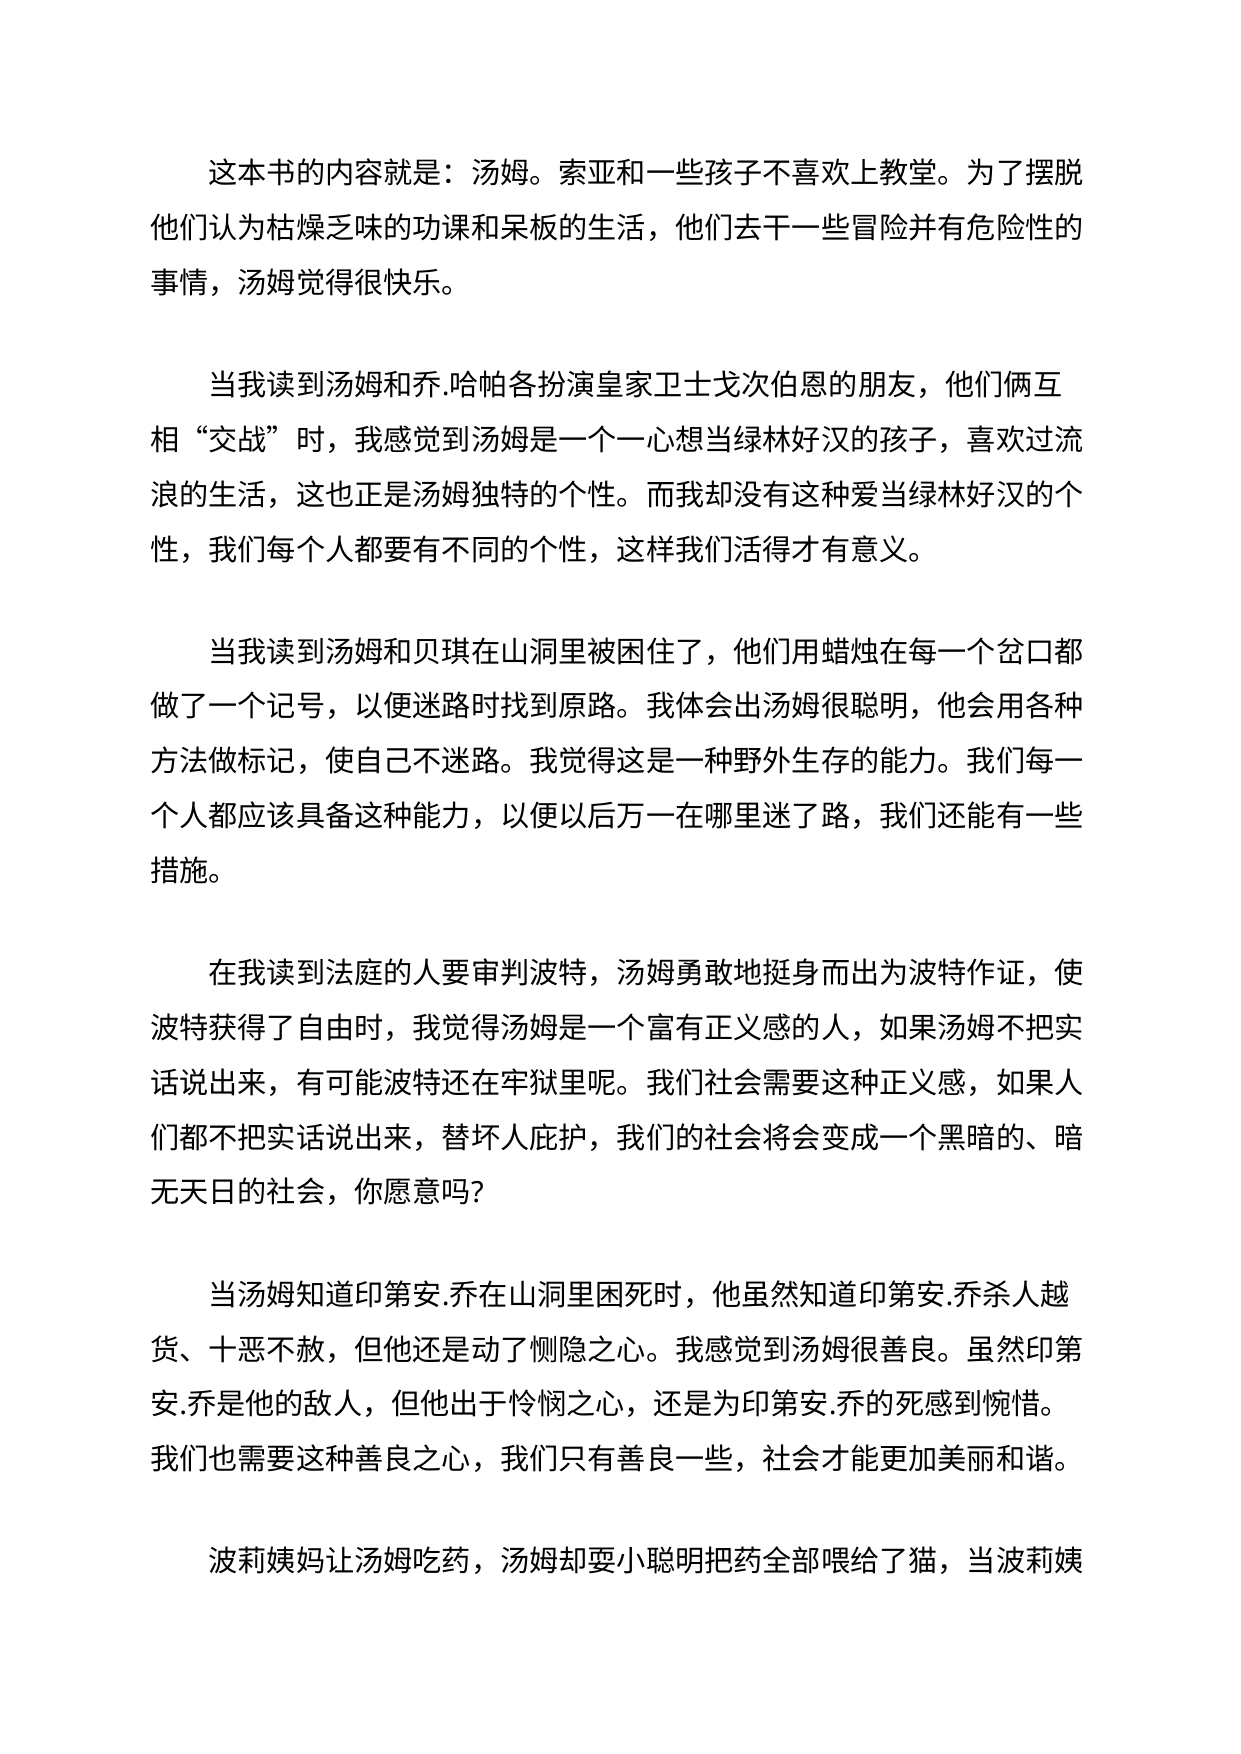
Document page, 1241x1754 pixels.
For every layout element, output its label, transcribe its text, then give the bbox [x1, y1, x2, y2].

text 当我读到汤姆和贝琪在山洞里被困住了，他们用蜡烛在每一个岔口都做了一个记号，以便迷路时找到原路。我体会出汤姆很聪明，他会用各种方法做标记，使自己不迷路。我觉得这是一种野外生存的能力。我们每一个人都应该具备这种能力，以便以后万一在哪里迷了路，我们还能有一些措施。 [150, 628, 1090, 890]
text 当我读到汤姆和乔.哈帕各扮演皇家卫士戈次伯恩的朋友，他们俩互相“交战”时，我感觉到汤姆是一个一心想当绿林好汉的孩子，喜欢过流浪的生活，这也正是汤姆独特的个性。而我却没有这种爱当绿林好汉的个性，我们每个人都要有不同的个性，这样我们活得才有意义。 [150, 362, 1090, 569]
text 当汤姆知道印第安.乔在山洞里困死时，他虽然知道印第安.乔杀人越货、十恶不赦，但他还是动了恻隐之心。我感觉到汤姆很善良。虽然印第安.乔是他的敌人，但他出于怜悯之心，还是为印第安.乔的死感到惋惜。我们也需要这种善良之心，我们只有善良一些，社会才能更加美丽和谐。 [150, 1271, 1090, 1478]
text 这本书的内容就是：汤姆。索亚和一些孩子不喜欢上教堂。为了摆脱他们认为枯燥乏味的功课和呆板的生活，他们去干一些冒险并有危险性的事情，汤姆觉得很快乐。 [150, 150, 1090, 302]
text 在我读到法庭的人要审判波特，汤姆勇敢地挺身而出为波特作证，使波特获得了自由时，我觉得汤姆是一个富有正义感的人，如果汤姆不把实话说出来，有可能波特还在牢狱里呢。我们社会需要这种正义感，如果人们都不把实话说出来，替坏人庇护，我们的社会将会变成一个黑暗的、暗无天日的社会，你愿意吗? [150, 949, 1090, 1211]
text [150, 1538, 1090, 1580]
